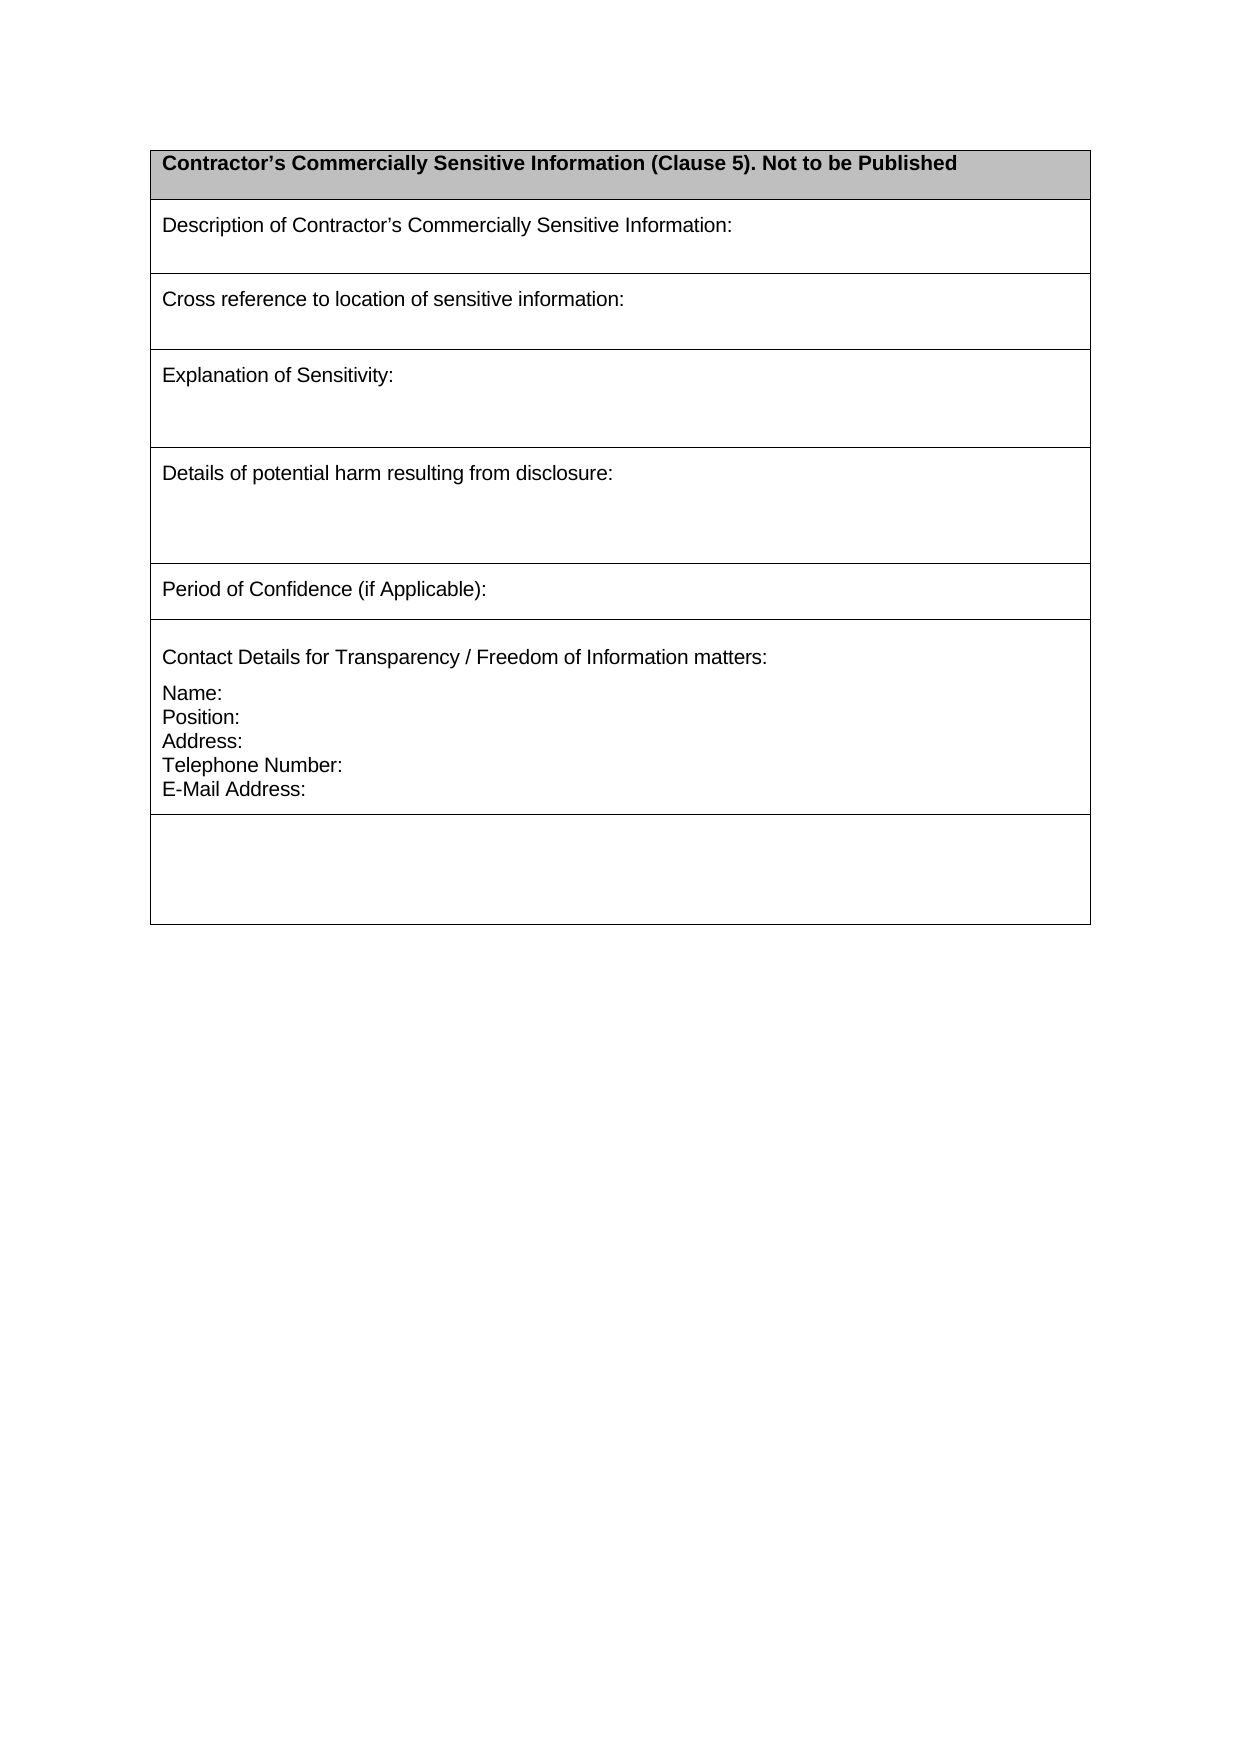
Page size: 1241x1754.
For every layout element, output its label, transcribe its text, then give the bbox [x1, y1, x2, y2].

table_cell [151, 815, 1090, 924]
table_cell Explanation of Sensitivity: [151, 350, 1090, 447]
table_cell Details of potential harm resulting from disclosure: [151, 448, 1090, 563]
table_cell Cross reference to location of sensitive information: [151, 274, 1090, 349]
table_cell Period of Confidence (if Applicable): [151, 564, 1090, 619]
table_cell Contact Details for Transparency / Freedom of Information matters: Name: Position: Address: Telephone Number: E-Mail Address: [151, 620, 1090, 813]
table_cell Description of Contractor’s Commercially Sensitive Information: [151, 200, 1090, 273]
table_header Contractor’s Commercially Sensitive Information (Clause 5). Not to be Published [151, 151, 1090, 199]
